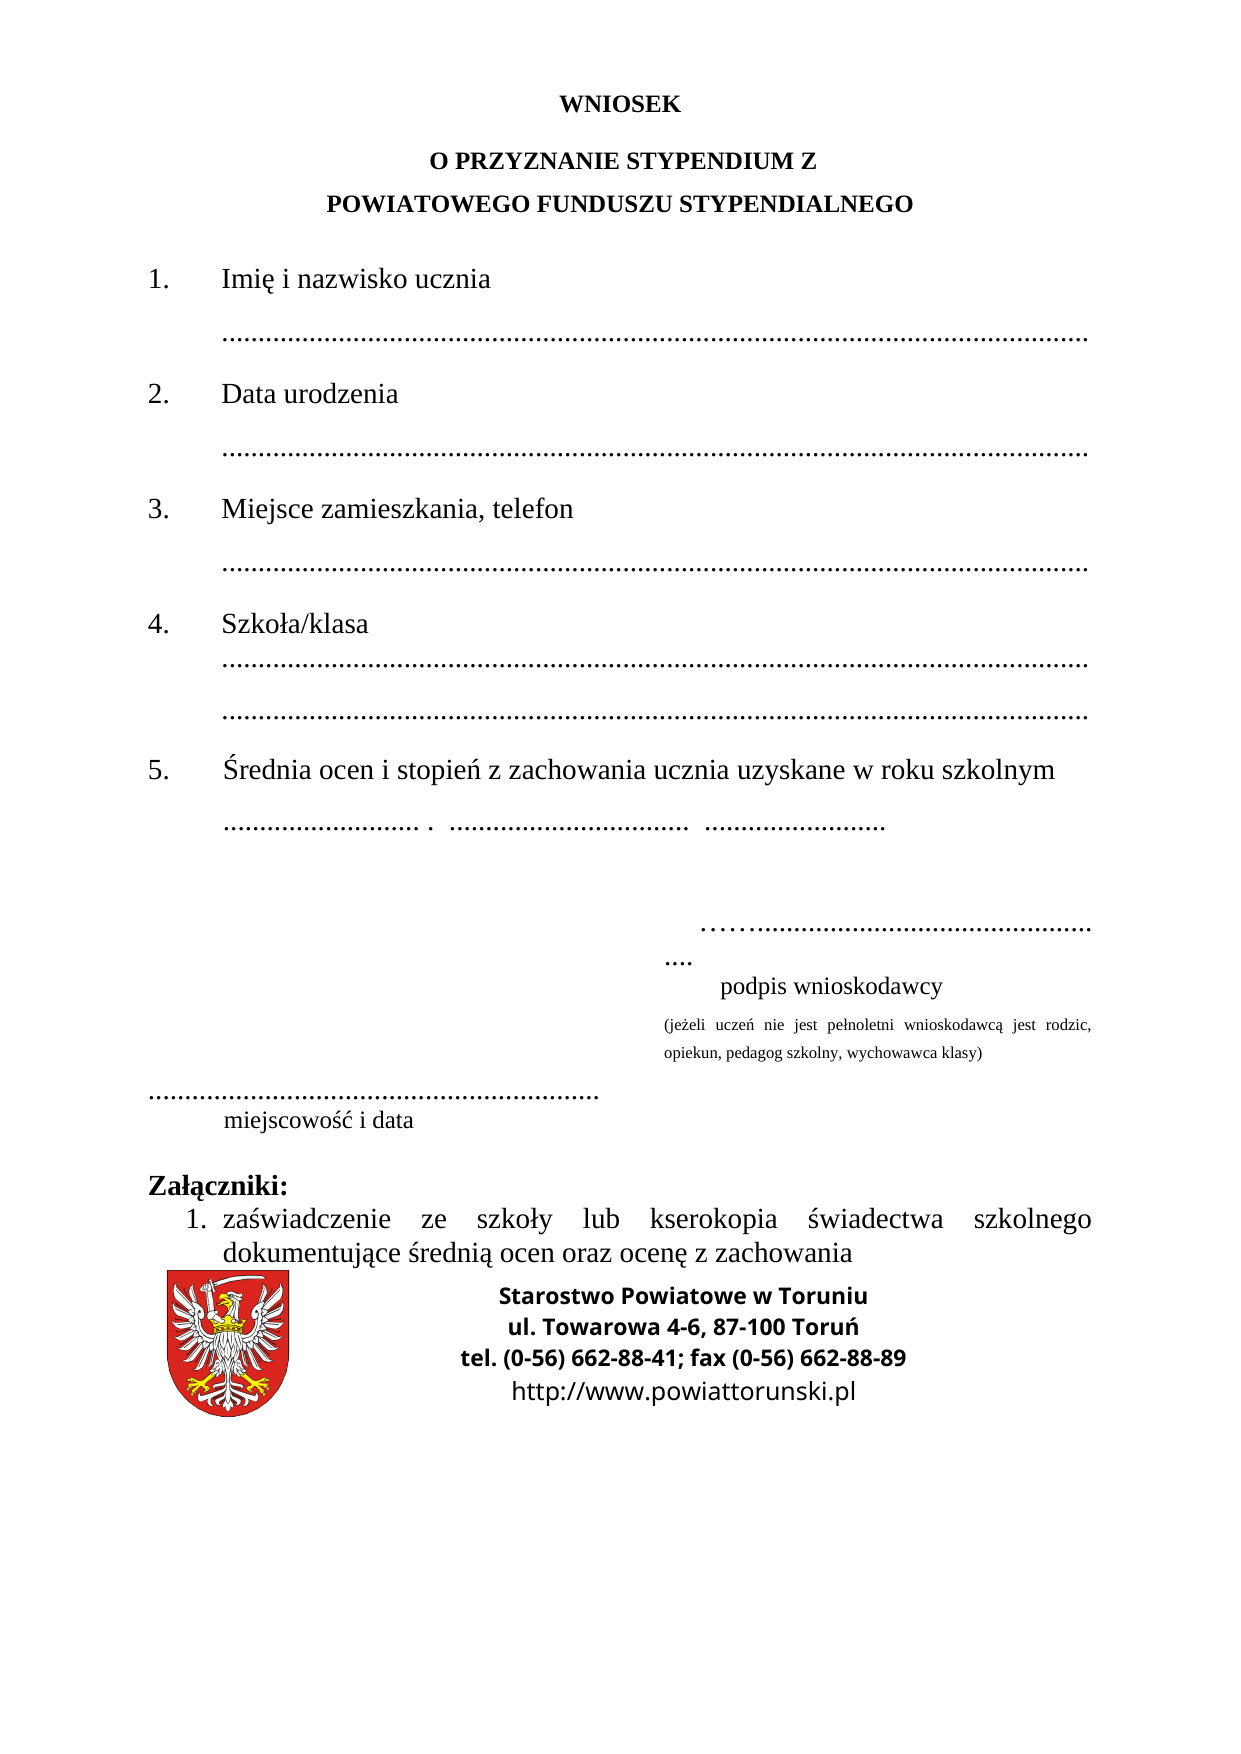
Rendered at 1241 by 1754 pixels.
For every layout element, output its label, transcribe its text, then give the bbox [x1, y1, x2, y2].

list Data urodzenia [148, 376, 1092, 410]
text 5. Średnia ocen i stopień z zachowania ucznia uzyskane w roku szkolnym ........................... . ................................. ......................... [148, 752, 1092, 836]
list Szkoła/klasa [148, 606, 1092, 640]
text ....................................................................................................................... [148, 640, 1092, 673]
table_header [148, 1269, 223, 1418]
text …….................................................. [664, 904, 1092, 971]
subtitle O PRZYZNANIE STYPENDIUM Z [148, 146, 1092, 175]
text .............................................................. [148, 1072, 1092, 1106]
table_header [233, 1269, 307, 1418]
text miejscowość i data [148, 1106, 1092, 1134]
list Imię i nazwisko ucznia [148, 261, 1092, 295]
text (jeżeli uczeń nie jest pełnoletni wnioskodawcą jest rodzic, opiekun, pedagog szkolny, wychowawca klasy) [664, 1014, 1092, 1062]
text ....................................................................................................................... [148, 692, 1092, 726]
subtitle POWIATOWEGO FUNDUSZU STYPENDIALNEGO [148, 189, 1092, 218]
text podpis wnioskodawcy [664, 971, 1092, 1000]
list Miejsce zamieszkania, telefon [148, 491, 1092, 525]
text ....................................................................................................................... [221, 544, 1092, 577]
subtitle WNIOSEK [148, 89, 1092, 117]
text Załączniki: [148, 1168, 1092, 1201]
text ....................................................................................................................... [221, 314, 1092, 347]
text ....................................................................................................................... [221, 429, 1092, 462]
table_header Starostwo Powiatowe w Toruniu ul. Towarowa 4-6, 87-100 Toruń tel. (0-56) 662-88-41; fax (0-56) 662-88-89 http://www.powiattorunski.pl [307, 1269, 1060, 1418]
list zaświadczenie ze szkoły lub kserokopia świadectwa szkolnego dokumentujące średnią ocen oraz ocenę z zachowania [185, 1201, 1092, 1268]
